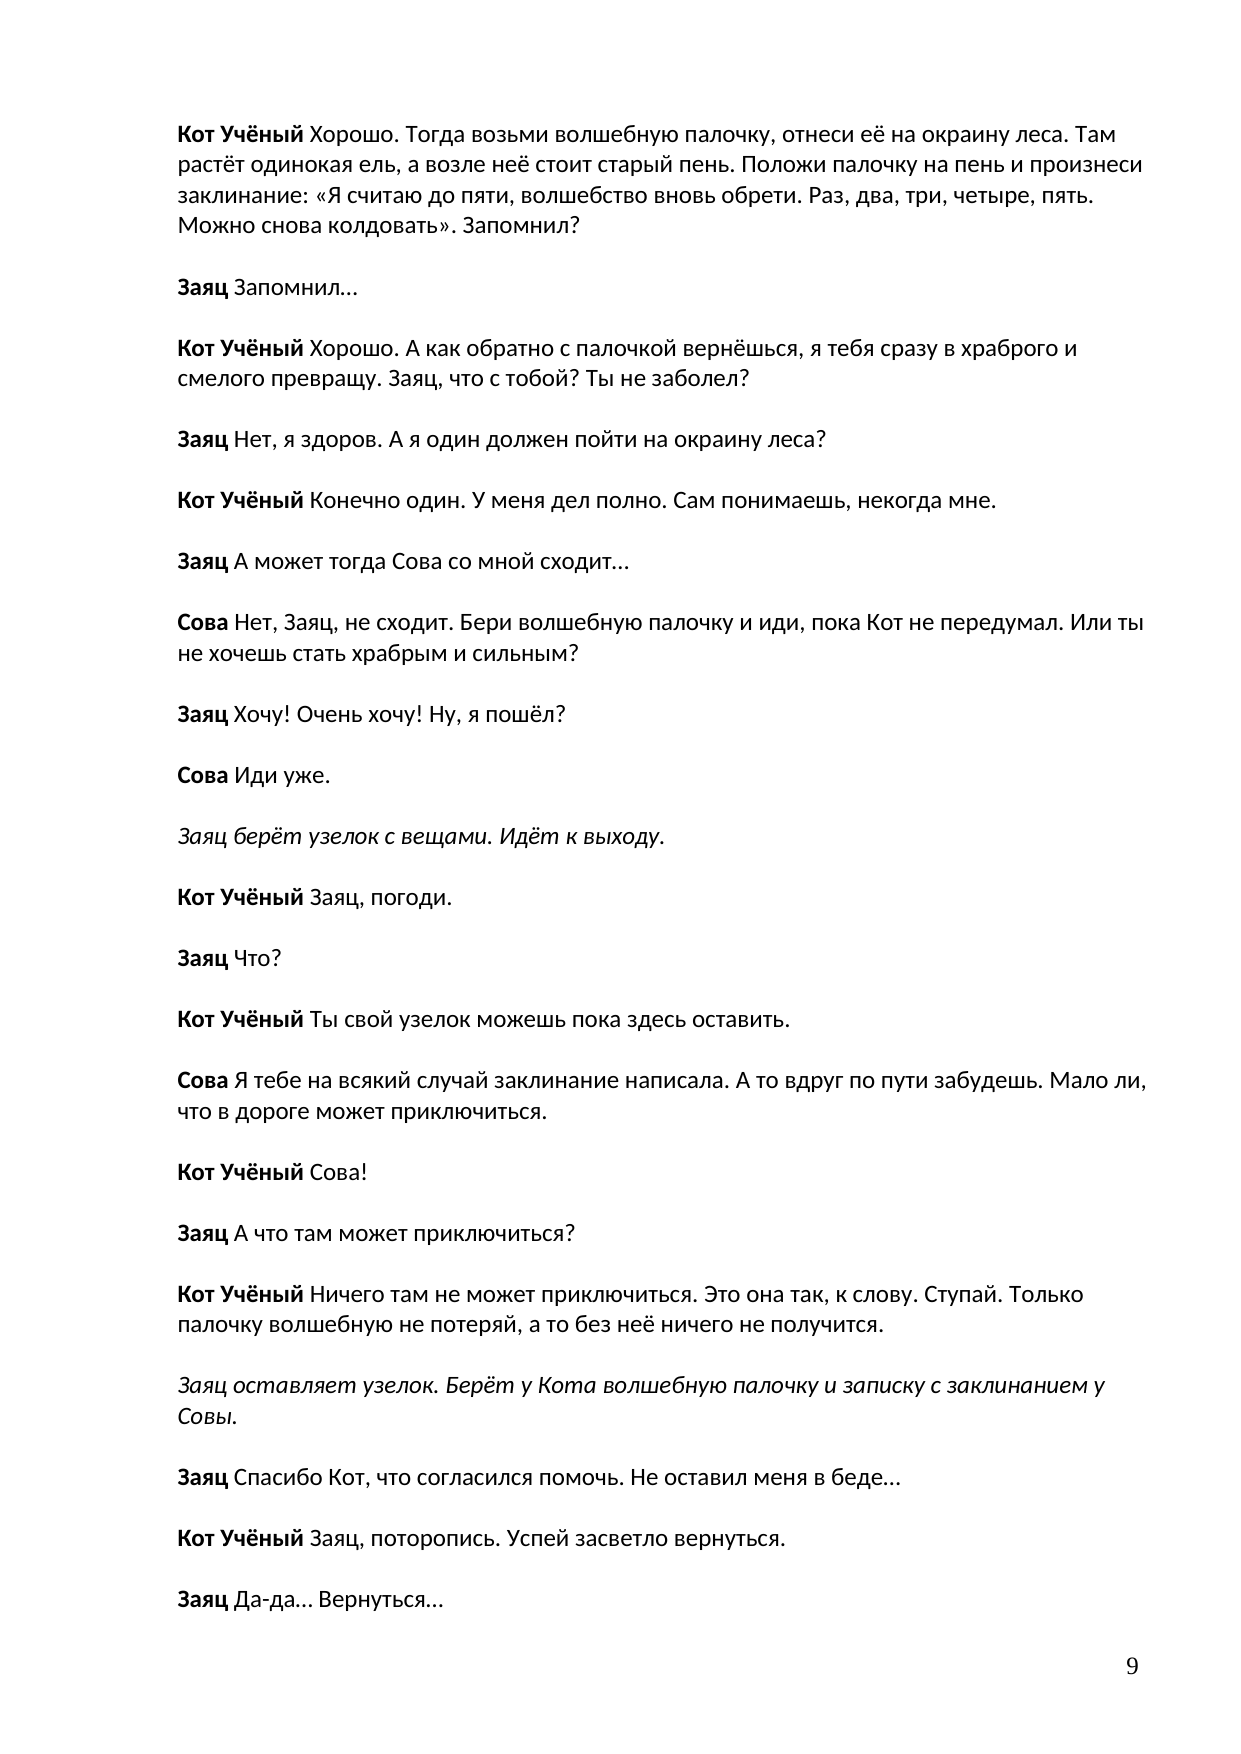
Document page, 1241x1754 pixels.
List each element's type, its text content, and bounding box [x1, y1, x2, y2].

text Заяц Запомнил… [177, 271, 1152, 301]
text Заяц Что? [177, 942, 1152, 973]
text Заяц Хочу! Очень хочу! Ну, я пошёл? [177, 698, 1152, 728]
text Заяц Да-да… Вернуться… [177, 1583, 1152, 1614]
text Кот Учёный Сова! [177, 1156, 1152, 1186]
text Сова Иди уже. [177, 759, 1152, 789]
text Заяц А что там может приключиться? [177, 1217, 1152, 1247]
text Заяц Спасибо Кот, что согласился помочь. Не оставил меня в беде… [177, 1461, 1152, 1492]
text Кот Учёный Хорошо. Тогда возьми волшебную палочку, отнеси её на окраину леса. Там растёт одинокая ель, а возле неё стоит старый пень. Положи палочку на пень и произнеси заклинание: «Я считаю до пяти, волшебство вновь обрети. Раз, два, три, четыре, пять. Можно снова колдовать». Запомнил? [177, 118, 1152, 240]
text Кот Учёный Заяц, поторопись. Успей засветло вернуться. [177, 1522, 1152, 1553]
text Сова Я тебе на всякий случай заклинание написала. А то вдруг по пути забудешь. Мало ли, что в дороге может приключиться. [177, 1064, 1152, 1125]
text Заяц Нет, я здоров. А я один должен пойти на окраину леса? [177, 423, 1152, 454]
text Заяц берёт узелок с вещами. Идёт к выходу. [177, 820, 1152, 851]
text Кот Учёный Заяц, погоди. [177, 881, 1152, 912]
text Заяц оставляет узелок. Берёт у Кота волшебную палочку и записку с заклинанием у Совы. [177, 1369, 1152, 1431]
text Кот Учёный Ты свой узелок можешь пока здесь оставить. [177, 1003, 1152, 1034]
text Сова Нет, Заяц, не сходит. Бери волшебную палочку и иди, пока Кот не передумал. Или ты не хочешь стать храбрым и сильным? [177, 606, 1152, 667]
text Кот Учёный Хорошо. А как обратно с палочкой вернёшься, я тебя сразу в храброго и смелого превращу. Заяц, что с тобой? Ты не заболел? [177, 332, 1152, 393]
text Кот Учёный Ничего там не может приключиться. Это она так, к слову. Ступай. Только палочку волшебную не потеряй, а то без неё ничего не получится. [177, 1278, 1152, 1339]
text Заяц А может тогда Сова со мной сходит… [177, 545, 1152, 576]
text Кот Учёный Конечно один. У меня дел полно. Сам понимаешь, некогда мне. [177, 484, 1152, 515]
